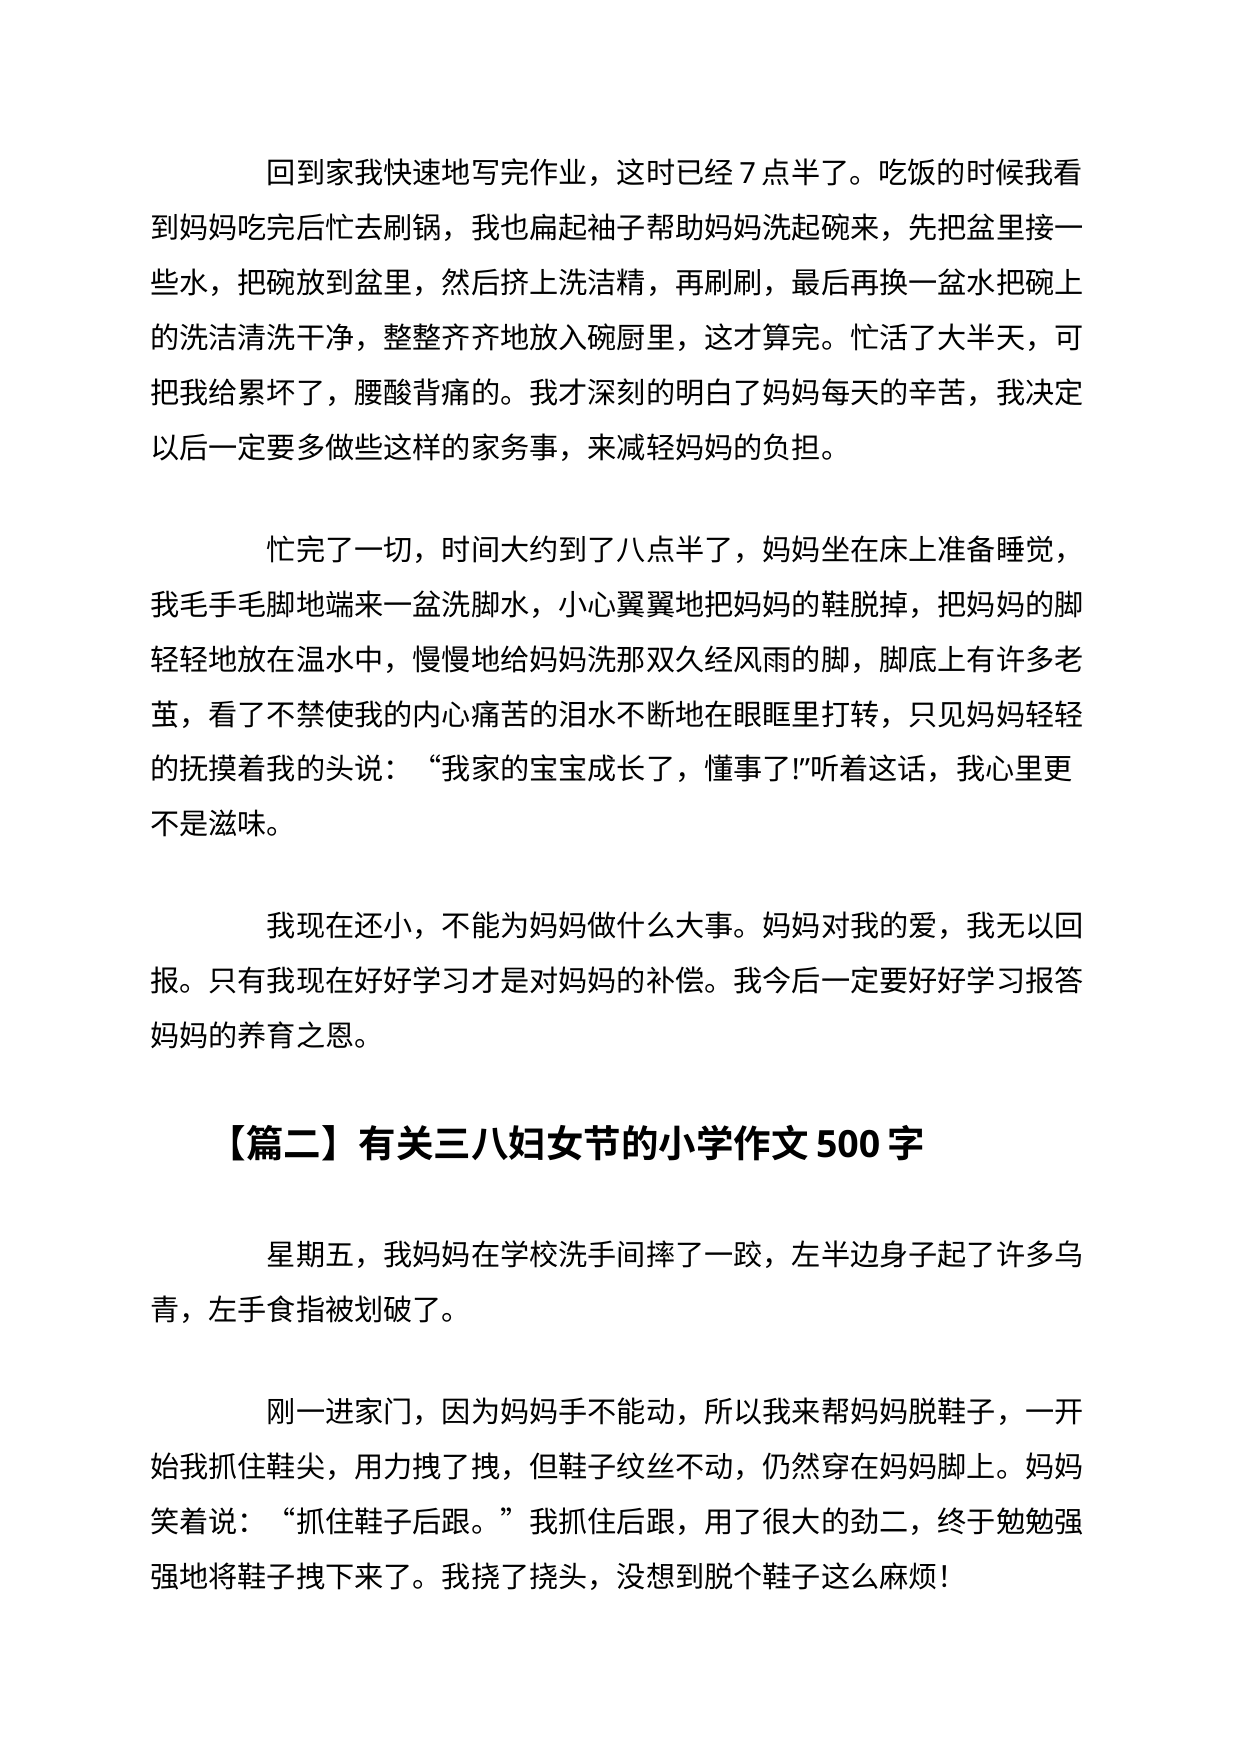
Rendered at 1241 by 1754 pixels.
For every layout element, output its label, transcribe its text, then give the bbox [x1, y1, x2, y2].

text 刚一进家门，因为妈妈手不能动，所以我来帮妈妈脱鞋子，一开始我抓住鞋尖，用力拽了拽，但鞋子纹丝不动，仍然穿在妈妈脚上。妈妈笑着说：“抓住鞋子后跟。”我抓住后跟，用了很大的劲二，终于勉勉强强地将鞋子拽下来了。我挠了挠头，没想到脱个鞋子这么麻烦！ [150, 1388, 1090, 1596]
text 回到家我快速地写完作业，这时已经7点半了。吃饭的时候我看到妈妈吃完后忙去刷锅，我也扁起袖子帮助妈妈洗起碗来，先把盆里接一些水，把碗放到盆里，然后挤上洗洁精，再刷刷，最后再换一盆水把碗上的洗洁清洗干净，整整齐齐地放入碗厨里，这才算完。忙活了大半天，可把我给累坏了，腰酸背痛的。我才深刻的明白了妈妈每天的辛苦，我决定以后一定要多做些这样的家务事，来减轻妈妈的负担。 [150, 150, 1090, 467]
text 我现在还小，不能为妈妈做什么大事。妈妈对我的爱，我无以回报。只有我现在好好学习才是对妈妈的补偿。我今后一定要好好学习报答妈妈的养育之恩。 [150, 903, 1090, 1055]
text 忙完了一切，时间大约到了八点半了，妈妈坐在床上准备睡觉，我毛手毛脚地端来一盆洗脚水，小心翼翼地把妈妈的鞋脱掉，把妈妈的脚轻轻地放在温水中，慢慢地给妈妈洗那双久经风雨的脚，脚底上有许多老茧，看了不禁使我的内心痛苦的泪水不断地在眼眶里打转，只见妈妈轻轻的抚摸着我的头说：“我家的宝宝成长了，懂事了!”听着这话，我心里更不是滋味。 [150, 526, 1090, 843]
text 星期五，我妈妈在学校洗手间摔了一跤，左半边身子起了许多乌青，左手食指被划破了。 [150, 1232, 1090, 1329]
text 【篇二】有关三八妇女节的小学作文500字 [150, 1114, 1090, 1169]
